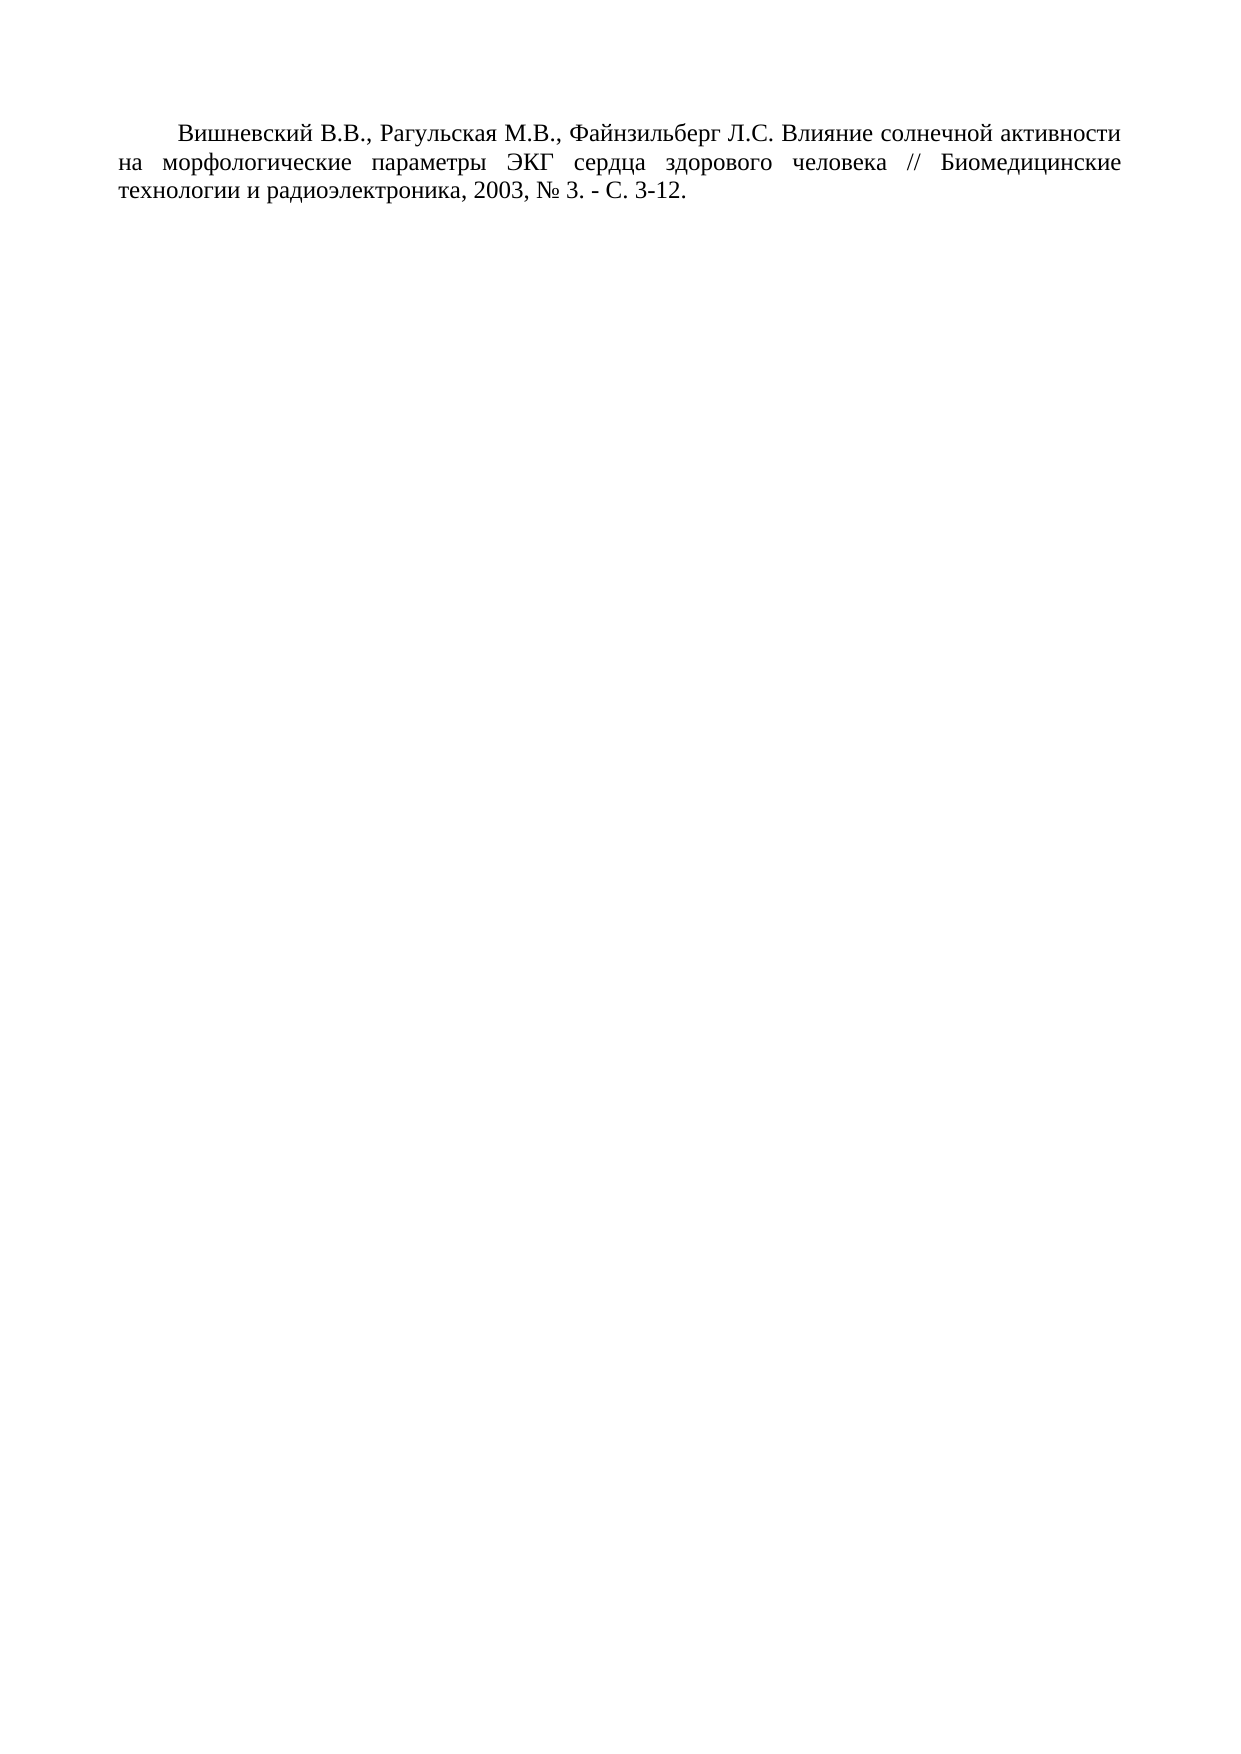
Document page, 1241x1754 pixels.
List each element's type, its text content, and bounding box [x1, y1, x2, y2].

text Вишневский В.В., Рагульская М.В., Файнзильберг Л.С. Влияние солнечной активности на морфологические параметры ЭКГ сердца здорового человека // Биомедицинские технологии и радиоэлектроника, 2003, № 3. - C. 3-12. [118, 118, 1122, 204]
